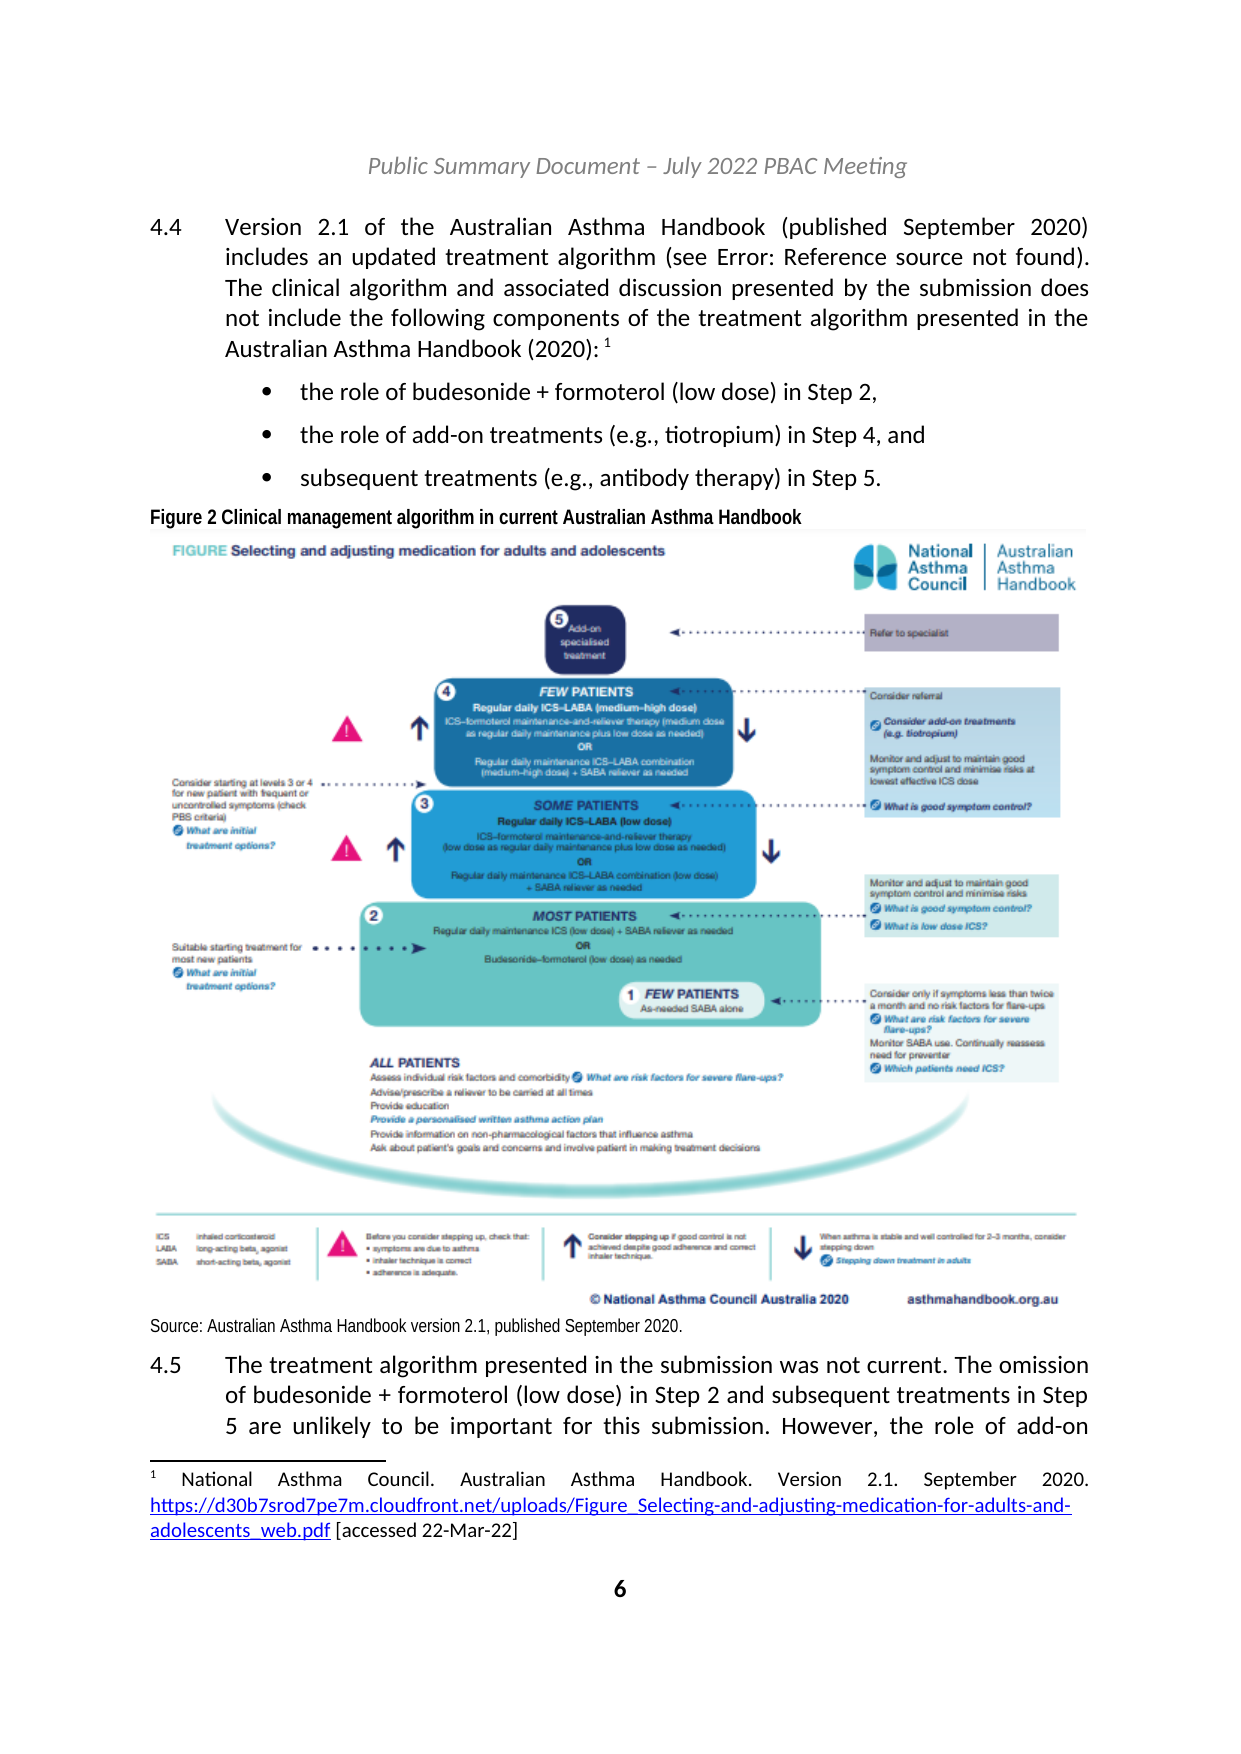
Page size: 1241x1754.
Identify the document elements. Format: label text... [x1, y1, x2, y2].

list the role of add-on treatments (e.g., tiotropium) in Step 4, and [262, 419, 1090, 450]
picture [150, 529, 1086, 1316]
text Source: Australian Asthma Handbook version 2.1, published September 2020. [150, 1315, 1090, 1337]
list the role of budesonide + formoterol (low dose) in Step 2, [262, 376, 1090, 407]
list subsequent treatments (e.g., antibody therapy) in Step 5. [262, 462, 1090, 493]
subtitle Figure 2 Clinical management algorithm in current Australian Asthma Handbook [150, 505, 1090, 529]
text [150, 1349, 1090, 1441]
